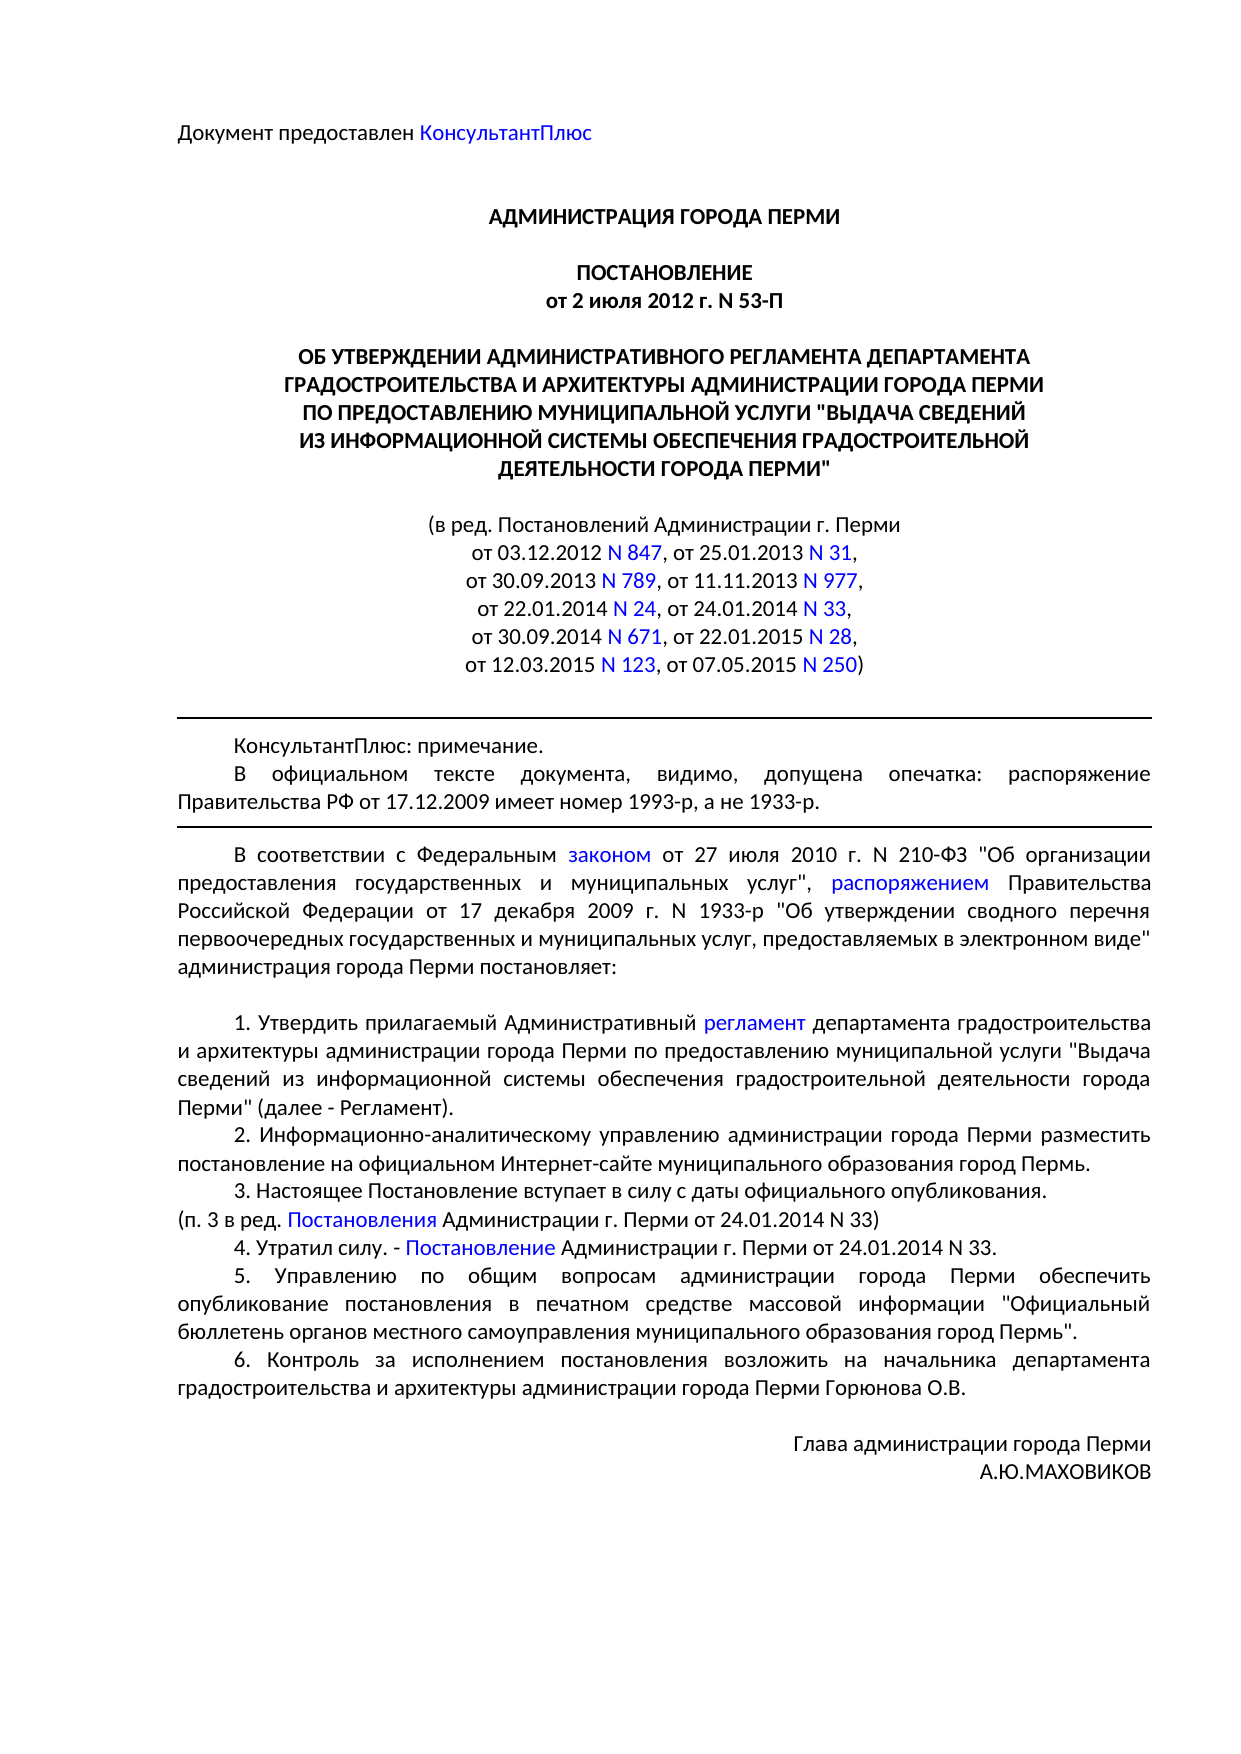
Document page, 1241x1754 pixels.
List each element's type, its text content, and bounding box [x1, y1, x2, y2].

text КонсультантПлюс: примечание. [177, 731, 1152, 759]
text 3. Настоящее Постановление вступает в силу с даты официального опубликования. [177, 1177, 1152, 1205]
text Документ предоставлен КонсультантПлюс [177, 118, 1152, 174]
text АДМИНИСТРАЦИЯ ГОРОДА ПЕРМИ [177, 202, 1152, 230]
text 2. Информационно-аналитическому управлению администрации города Перми разместить постановление на официальном Интернет-сайте муниципального образования город Пермь. [177, 1121, 1152, 1177]
text от 12.03.2015 N 123, от 07.05.2015 N 250) [177, 651, 1152, 678]
text 4. Утратил силу. - Постановление Администрации г. Перми от 24.01.2014 N 33. [177, 1233, 1152, 1261]
text 6. Контроль за исполнением постановления возложить на начальника департамента градостроительства и архитектуры администрации города Перми Горюнова О.В. [177, 1345, 1152, 1401]
text ДЕЯТЕЛЬНОСТИ ГОРОДА ПЕРМИ" [177, 454, 1152, 482]
text 1. Утвердить прилагаемый Административный регламент департамента градостроительства и архитектуры администрации города Перми по предоставлению муниципальной услуги "Выдача сведений из информационной системы обеспечения градостроительной деятельности города Перми" (далее - Регламент). [177, 1008, 1152, 1121]
text ИЗ ИНФОРМАЦИОННОЙ СИСТЕМЫ ОБЕСПЕЧЕНИЯ ГРАДОСТРОИТЕЛЬНОЙ [177, 426, 1152, 454]
text (п. 3 в ред. Постановления Администрации г. Перми от 24.01.2014 N 33) [177, 1205, 1152, 1233]
text Глава администрации города Перми [177, 1429, 1152, 1457]
text (в ред. Постановлений Администрации г. Перми [177, 510, 1152, 538]
text В официальном тексте документа, видимо, допущена опечатка: распоряжение Правительства РФ от 17.12.2009 имеет номер 1993-р, а не 1933-р. [177, 759, 1152, 816]
text В соответствии с Федеральным законом от 27 июля 2010 г. N 210-ФЗ "Об организации предоставления государственных и муниципальных услуг", распоряжением Правительства Российской Федерации от 17 декабря 2009 г. N 1933-р "Об утверждении сводного перечня первоочередных государственных и муниципальных услуг, предоставляемых в электронном виде" администрация города Перми постановляет: [177, 840, 1152, 981]
text 5. Управлению по общим вопросам администрации города Перми обеспечить опубликование постановления в печатном средстве массовой информации "Официальный бюллетень органов местного самоуправления муниципального образования город Пермь". [177, 1261, 1152, 1345]
text ГРАДОСТРОИТЕЛЬСТВА И АРХИТЕКТУРЫ АДМИНИСТРАЦИИ ГОРОДА ПЕРМИ [177, 370, 1152, 398]
text от 30.09.2013 N 789, от 11.11.2013 N 977, [177, 566, 1152, 594]
text от 30.09.2014 N 671, от 22.01.2015 N 28, [177, 622, 1152, 651]
text от 22.01.2014 N 24, от 24.01.2014 N 33, [177, 594, 1152, 622]
text от 2 июля 2012 г. N 53-П [177, 286, 1152, 314]
text от 03.12.2012 N 847, от 25.01.2013 N 31, [177, 538, 1152, 566]
text ОБ УТВЕРЖДЕНИИ АДМИНИСТРАТИВНОГО РЕГЛАМЕНТА ДЕПАРТАМЕНТА [177, 342, 1152, 370]
text ПОСТАНОВЛЕНИЕ [177, 258, 1152, 286]
text ПО ПРЕДОСТАВЛЕНИЮ МУНИЦИПАЛЬНОЙ УСЛУГИ "ВЫДАЧА СВЕДЕНИЙ [177, 398, 1152, 426]
text А.Ю.МАХОВИКОВ [177, 1457, 1152, 1485]
